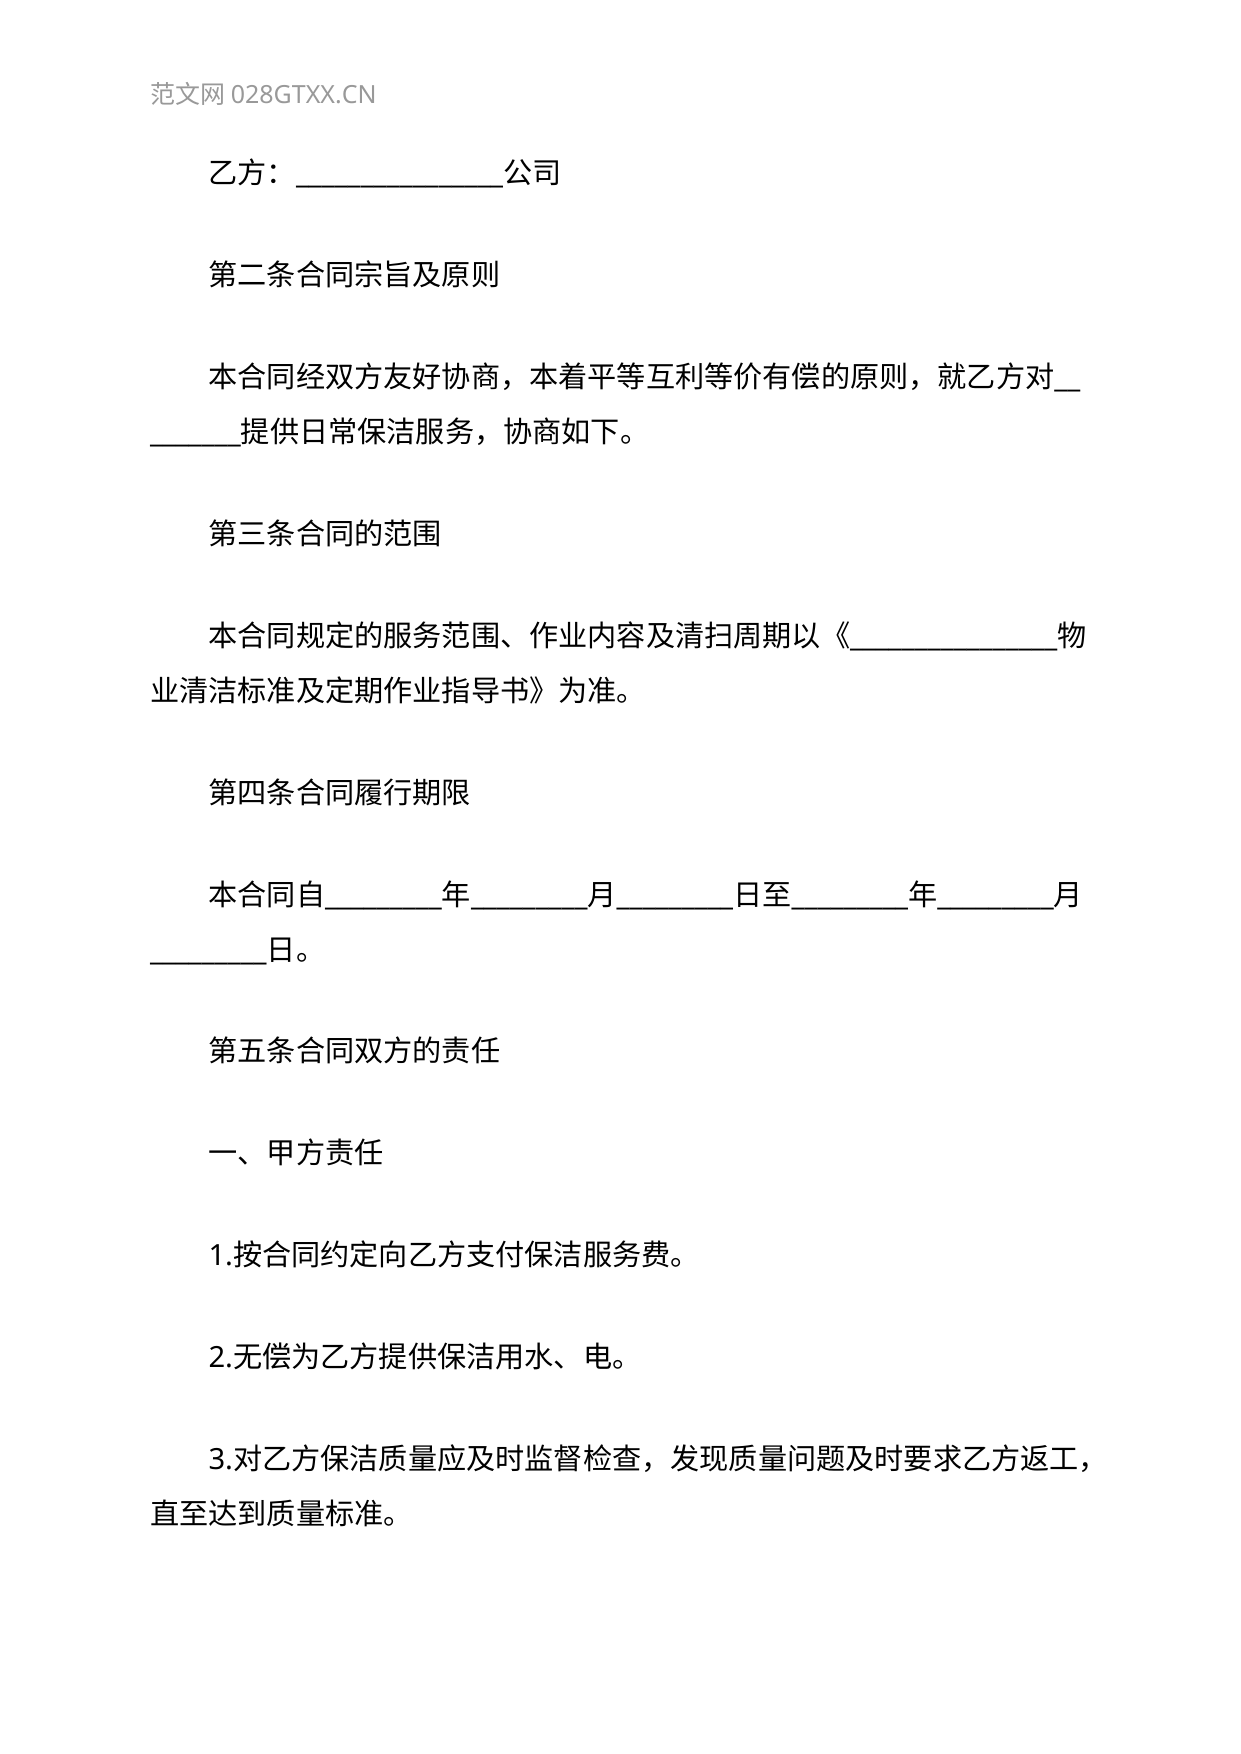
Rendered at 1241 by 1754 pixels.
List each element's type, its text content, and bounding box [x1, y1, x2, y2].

text 2.无偿为乙方提供保洁用水、电。 [150, 1333, 1090, 1376]
text 本合同自_________年_________月_________日至_________年_________月_________日。 [150, 871, 1090, 968]
text 一、甲方责任 [150, 1130, 1090, 1172]
text 第三条合同的范围 [150, 511, 1090, 553]
text 3.对乙方保洁质量应及时监督检查，发现质量问题及时要求乙方返工，直至达到质量标准。 [150, 1436, 1090, 1533]
text 第四条合同履行期限 [150, 769, 1090, 812]
text 本合同规定的服务范围、作业内容及清扫周期以《________________物业清洁标准及定期作业指导书》为准。 [150, 612, 1090, 710]
text 第五条合同双方的责任 [150, 1028, 1090, 1070]
text 乙方：________________公司 [150, 150, 1090, 192]
text 1.按合同约定向乙方支付保洁服务费。 [150, 1232, 1090, 1274]
text 第二条合同宗旨及原则 [150, 252, 1090, 294]
text 本合同经双方友好协商，本着平等互利等价有偿的原则，就乙方对_________提供日常保洁服务，协商如下。 [150, 354, 1090, 451]
